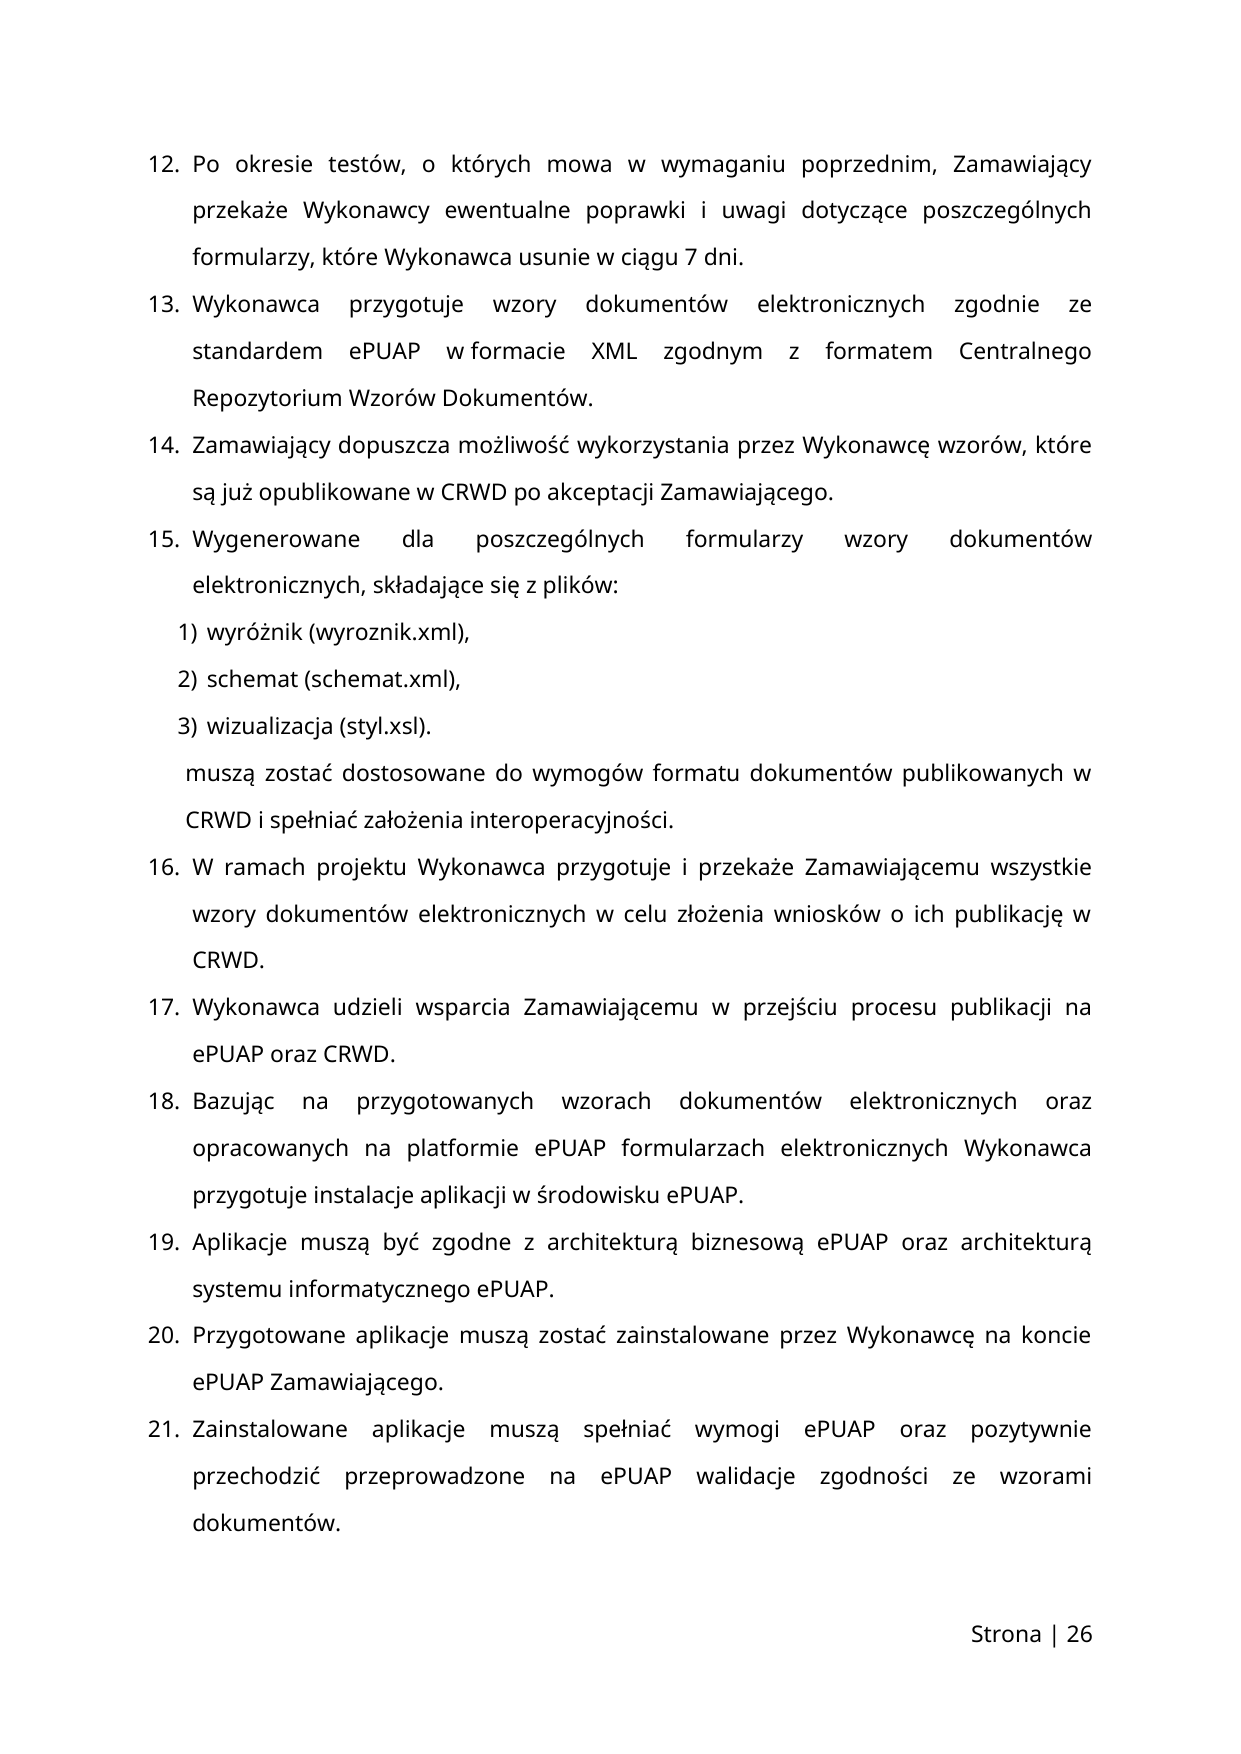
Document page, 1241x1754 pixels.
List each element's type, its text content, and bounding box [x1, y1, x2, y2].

list Wykonawca udzieli wsparcia Zamawiającemu w przejściu procesu publikacji na ePUAP oraz CRWD. [148, 991, 1093, 1069]
list schemat (schemat.xml), [177, 663, 1093, 694]
list Wykonawca przygotuje wzory dokumentów elektronicznych zgodnie ze standardem ePUAP w formacie XML zgodnym z formatem Centralnego Repozytorium Wzorów Dokumentów. [148, 288, 1093, 413]
list Przygotowane aplikacje muszą zostać zainstalowane przez Wykonawcę na koncie ePUAP Zamawiającego. [148, 1319, 1093, 1398]
list Zamawiający dopuszcza możliwość wykorzystania przez Wykonawcę wzorów, które są już opublikowane w CRWD po akceptacji Zamawiającego. [148, 429, 1093, 507]
list Zainstalowane aplikacje muszą spełniać wymogi ePUAP oraz pozytywnie przechodzić przeprowadzone na ePUAP walidacje zgodności ze wzorami dokumentów. [148, 1413, 1093, 1538]
list wizualizacja (styl.xsl). [177, 710, 1093, 741]
list Aplikacje muszą być zgodne z architekturą biznesową ePUAP oraz architekturą systemu informatycznego ePUAP. [148, 1226, 1093, 1304]
list Po okresie testów, o których mowa w wymaganiu poprzednim, Zamawiający przekaże Wykonawcy ewentualne poprawki i uwagi dotyczące poszczególnych formularzy, które Wykonawca usunie w ciągu 7 dni. [148, 148, 1093, 273]
list Wygenerowane dla poszczególnych formularzy wzory dokumentów elektronicznych, składające się z plików: [148, 523, 1093, 601]
list wyróżnik (wyroznik.xml), [177, 616, 1093, 648]
list W ramach projektu Wykonawca przygotuje i przekaże Zamawiającemu wszystkie wzory dokumentów elektronicznych w celu złożenia wniosków o ich publikację w CRWD. [148, 851, 1093, 976]
list Bazując na przygotowanych wzorach dokumentów elektronicznych oraz opracowanych na platformie ePUAP formularzach elektronicznych Wykonawca przygotuje instalacje aplikacji w środowisku ePUAP. [148, 1085, 1093, 1210]
list muszą zostać dostosowane do wymogów formatu dokumentów publikowanych w CRWD i spełniać założenia interoperacyjności. [185, 757, 1093, 835]
